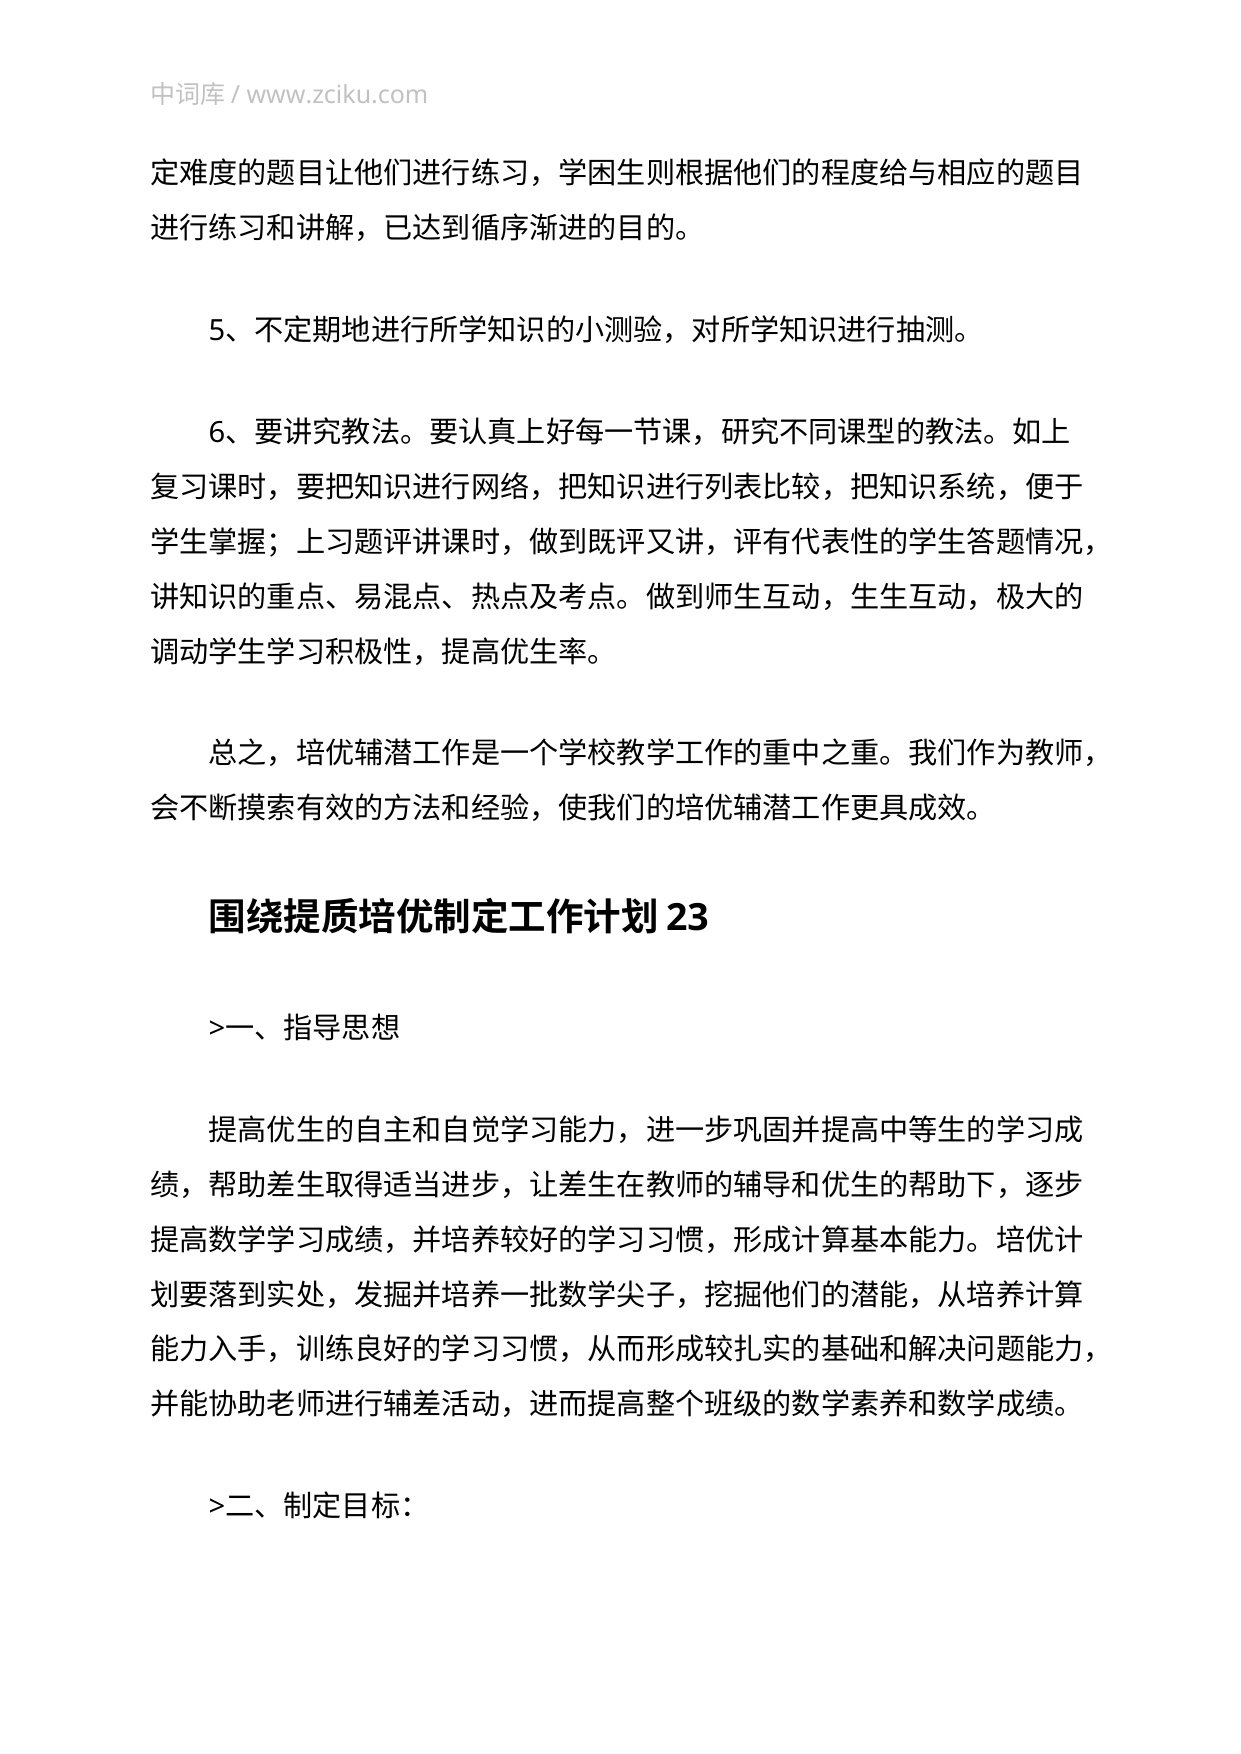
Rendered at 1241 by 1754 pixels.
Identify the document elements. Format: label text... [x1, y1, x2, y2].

text 6、要讲究教法。要认真上好每一节课，研究不同课型的教法。如上复习课时，要把知识进行网络，把知识进行列表比较，把知识系统，便于学生掌握；上习题评讲课时，做到既评又讲，评有代表性的学生答题情况，讲知识的重点、易混点、热点及考点。做到师生互动，生生互动，极大的调动学生学习积极性，提高优生率。 [150, 409, 1090, 671]
text >一、指导思想 [150, 1004, 1090, 1047]
text >二、制定目标： [150, 1483, 1090, 1525]
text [150, 150, 1090, 247]
text 总之，培优辅潜工作是一个学校教学工作的重中之重。我们作为教师，会不断摸索有效的方法和经验，使我们的培优辅潜工作更具成效。 [150, 730, 1090, 827]
text 围绕提质培优制定工作计划23 [150, 887, 1090, 941]
text 5、不定期地进行所学知识的小测验，对所学知识进行抽测。 [150, 307, 1090, 349]
text 提高优生的自主和自觉学习能力，进一步巩固并提高中等生的学习成绩，帮助差生取得适当进步，让差生在教师的辅导和优生的帮助下，逐步提高数学学习成绩，并培养较好的学习习惯，形成计算基本能力。培优计划要落到实处，发掘并培养一批数学尖子，挖掘他们的潜能，从培养计算能力入手，训练良好的学习习惯，从而形成较扎实的基础和解决问题能力，并能协助老师进行辅差活动，进而提高整个班级的数学素养和数学成绩。 [150, 1106, 1090, 1423]
